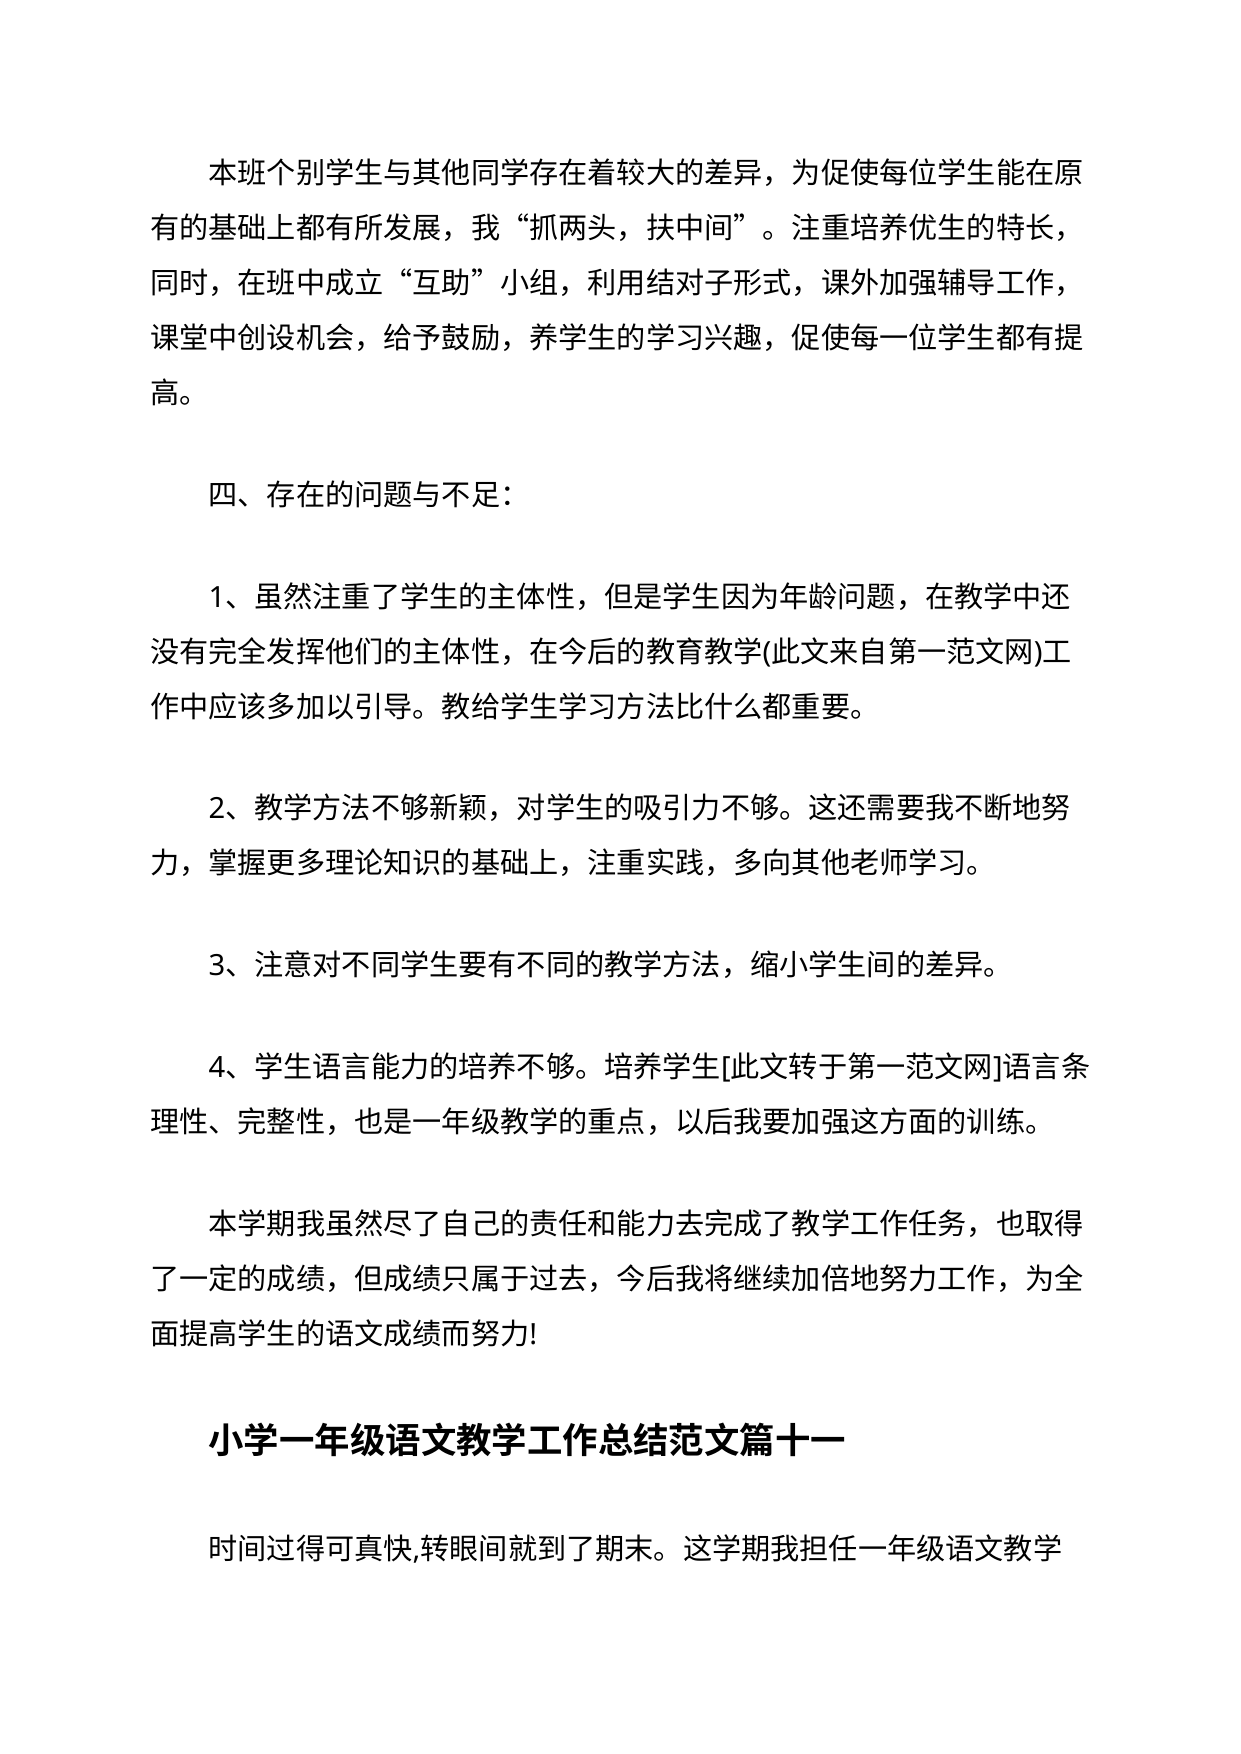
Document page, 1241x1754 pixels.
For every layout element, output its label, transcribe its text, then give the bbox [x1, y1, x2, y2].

text 2、教学方法不够新颖，对学生的吸引力不够。这还需要我不断地努力，掌握更多理论知识的基础上，注重实践，多向其他老师学习。 [150, 785, 1090, 882]
text 1、虽然注重了学生的主体性，但是学生因为年龄问题，在教学中还没有完全发挥他们的主体性，在今后的教育教学(此文来自第一范文网)工作中应该多加以引导。教给学生学习方法比什么都重要。 [150, 573, 1090, 725]
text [150, 1526, 1090, 1568]
text 本学期我虽然尽了自己的责任和能力去完成了教学工作任务，也取得了一定的成绩，但成绩只属于过去，今后我将继续加倍地努力工作，为全面提高学生的语文成绩而努力! [150, 1200, 1090, 1353]
text 本班个别学生与其他同学存在着较大的差异，为促使每位学生能在原有的基础上都有所发展，我“抓两头，扶中间”。注重培养优生的特长，同时，在班中成立“互助”小组，利用结对子形式，课外加强辅导工作，课堂中创设机会，给予鼓励，养学生的学习兴趣，促使每一位学生都有提高。 [150, 150, 1090, 412]
text 3、注意对不同学生要有不同的教学方法，缩小学生间的差异。 [150, 942, 1090, 984]
text 四、存在的问题与不足： [150, 471, 1090, 514]
text 4、学生语言能力的培养不够。培养学生[此文转于第一范文网]语言条理性、完整性，也是一年级教学的重点，以后我要加强这方面的训练。 [150, 1044, 1090, 1141]
text 小学一年级语文教学工作总结范文篇十一 [150, 1412, 1090, 1463]
